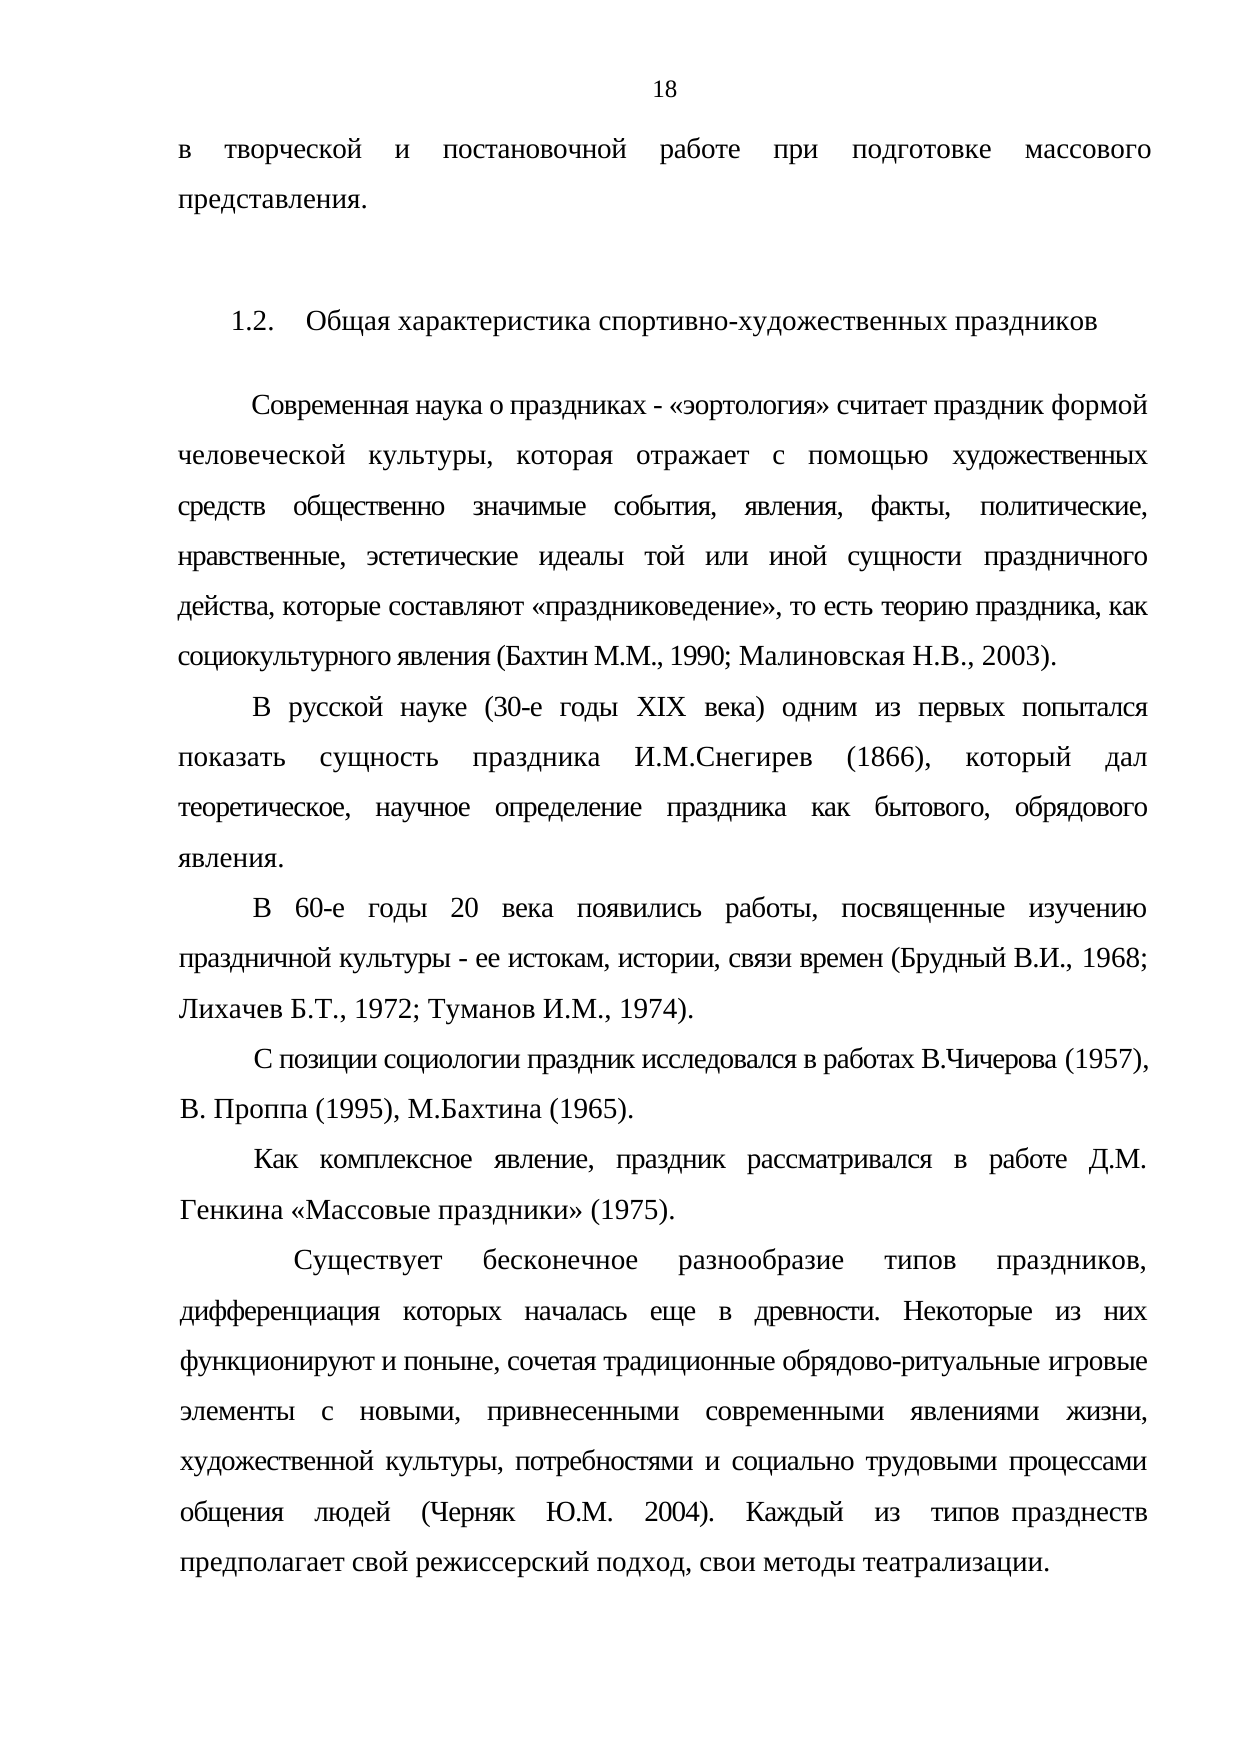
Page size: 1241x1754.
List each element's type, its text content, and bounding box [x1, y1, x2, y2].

text Современная наука о праздниках - «эортология» считает праздник формой человеческой культуры, которая отражает с помощью художественных средств общественно значимые события, явления, факты, политические, нравственные, эстетические идеалы той или иной сущности праздничного действа, которые составляют «праздниковедение», то есть теорию праздника, как социокультурного явления (Бахтин М.М., 1990; Малиновская Н.В., 2003). [177, 387, 1148, 672]
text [178, 131, 1152, 215]
subtitle Общая характеристика спортивно-художественных праздников [177, 303, 1152, 337]
text В русской науке (30-е годы XIX века) одним из первых попытался показать сущность праздника И.М.Снегирев (1866), который дал теоретическое, научное определение праздника как бытового, обрядового явления. [178, 689, 1149, 873]
text Как комплексное явление, праздник рассматривался в работе Д.М. Генкина «Массовые праздники» (1975). [179, 1142, 1148, 1226]
text Существует бесконечное разнообразие типов праздников, дифференциация которых началась еще в древности. Некоторые из них функционируют и поныне, сочетая традиционные обрядово-ритуальные игровые элементы с новыми, привнесенными современными явлениями жизни, художественной культуры, потребностями и социально трудовыми процессами общения людей (Черняк Ю.М. 2004). Каждый из типов празднеств предполагает свой режиссерский подход, свои методы театрализации. [179, 1242, 1148, 1578]
text С позиции социологии праздник исследовался в работах В.Чичерова (1957), В. Проппа (1995), М.Бахтина (1965). [179, 1041, 1149, 1125]
text В 60-е годы 20 века появились работы, посвященные изучению праздничной культуры - ее истокам, истории, связи времен (Брудный В.И., 1968; Лихачев Б.Т., 1972; Туманов И.М., 1974). [179, 890, 1148, 1024]
